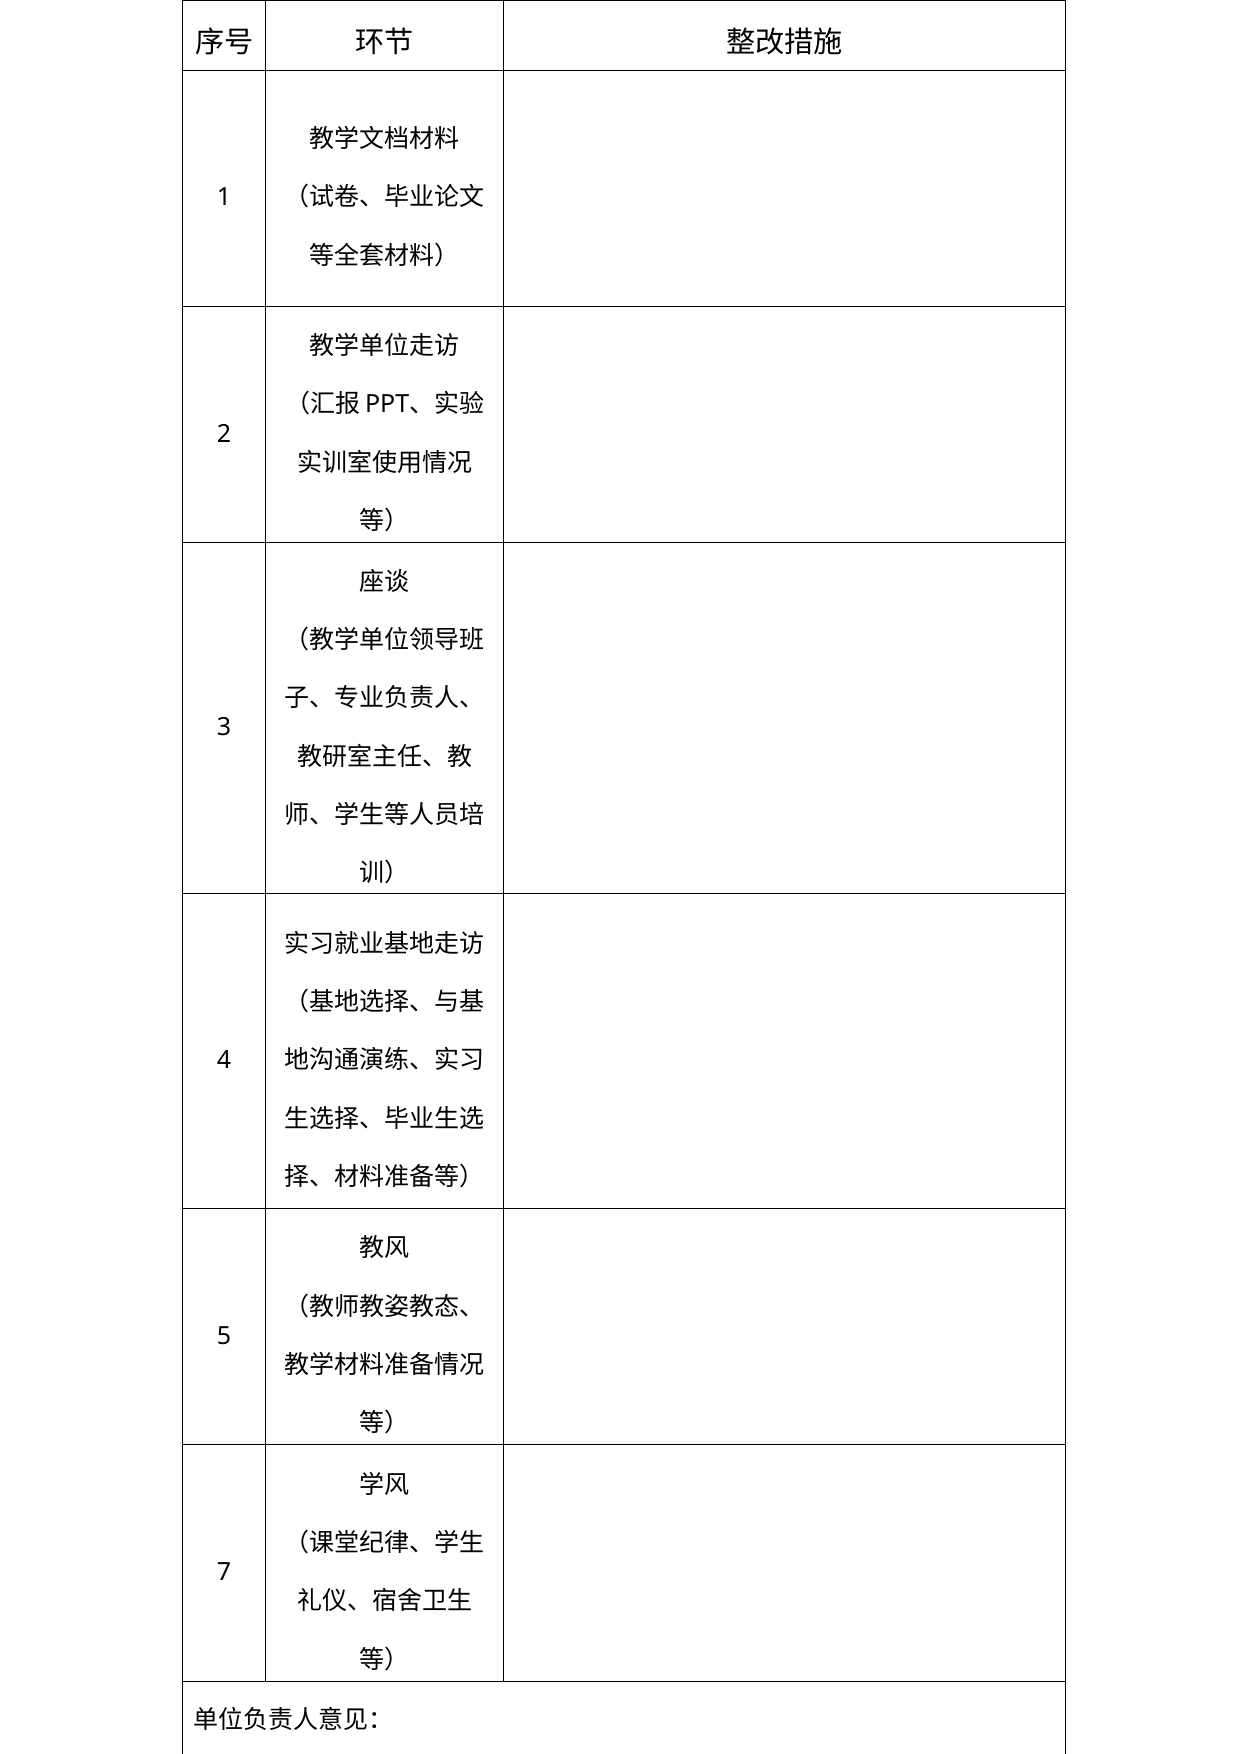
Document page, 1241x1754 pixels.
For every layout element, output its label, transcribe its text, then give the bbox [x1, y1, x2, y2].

table_cell [504, 894, 1065, 1208]
table_header 环节 [266, 1, 503, 70]
table_cell 教风 （教师教姿教态、教学材料准备情况等） [266, 1209, 503, 1444]
table_cell 学风 （课堂纪律、学生礼仪、宿舍卫生等） [266, 1445, 503, 1681]
table_cell 教学文档材料 （试卷、毕业论文等全套材料） [266, 71, 503, 306]
table_cell [504, 543, 1065, 893]
table_cell 单位负责人意见： 签字： [183, 1682, 1065, 1754]
table_cell [504, 1445, 1065, 1681]
table_cell 2 [183, 307, 265, 542]
table_cell 1 [183, 71, 265, 306]
table_header 整改措施 [504, 1, 1065, 70]
table_cell 7 [183, 1445, 265, 1681]
table_cell 3 [183, 543, 265, 893]
table_cell 实习就业基地走访 （基地选择、与基地沟通演练、实习生选择、毕业生选择、材料准备等） [266, 894, 503, 1208]
table_cell [504, 1209, 1065, 1444]
table_cell 座谈 （教学单位领导班子、专业负责人、教研室主任、教师、学生等人员培训） [266, 543, 503, 893]
table_cell 教学单位走访 （汇报PPT、实验实训室使用情况等） [266, 307, 503, 542]
table_cell 5 [183, 1209, 265, 1444]
table_cell [504, 71, 1065, 306]
table_header 序号 [183, 1, 265, 70]
table_cell [504, 307, 1065, 542]
table_cell 4 [183, 894, 265, 1208]
